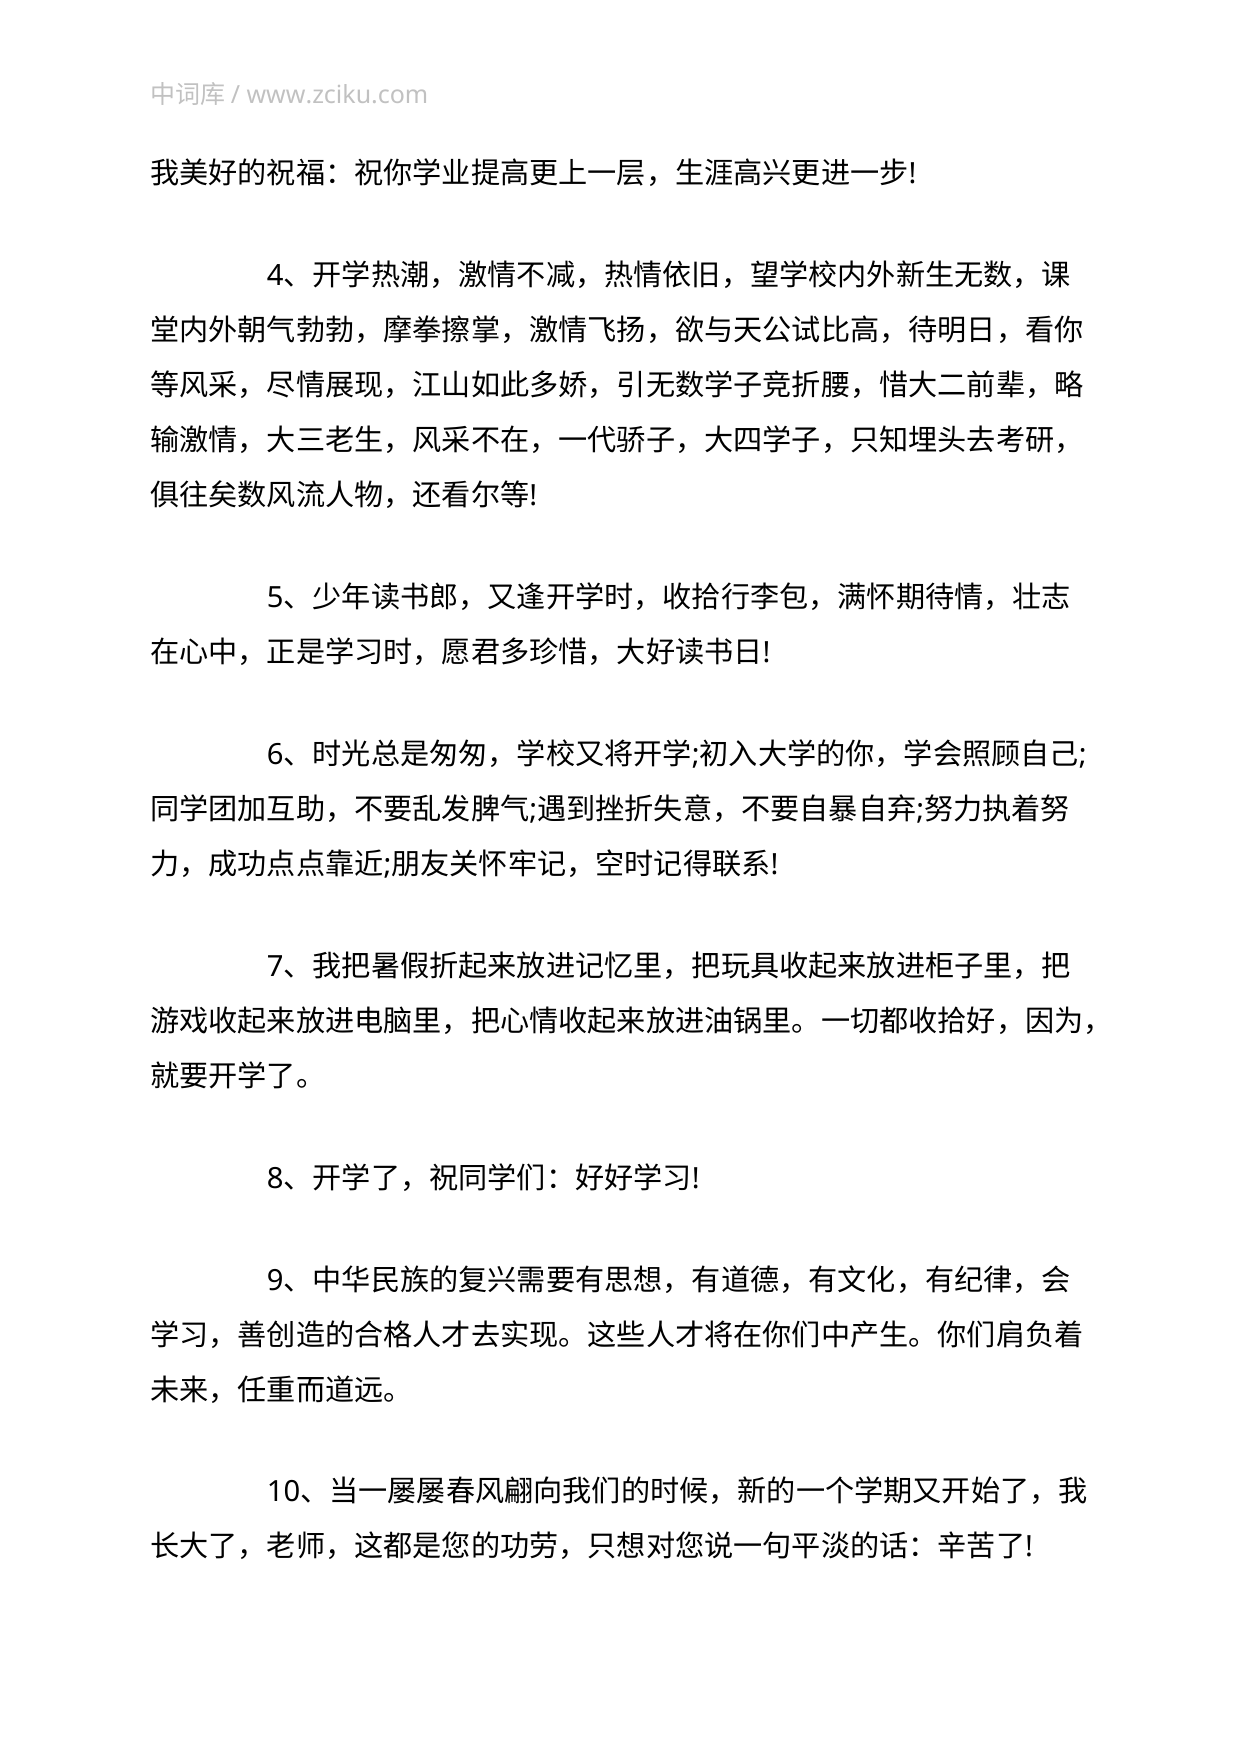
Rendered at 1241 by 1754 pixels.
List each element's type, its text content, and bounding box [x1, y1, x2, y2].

text 7、我把暑假折起来放进记忆里，把玩具收起来放进柜子里，把游戏收起来放进电脑里，把心情收起来放进油锅里。一切都收拾好，因为，就要开学了。 [150, 943, 1090, 1095]
text 6、时光总是匆匆，学校又将开学;初入大学的你，学会照顾自己;同学团加互助，不要乱发脾气;遇到挫折失意，不要自暴自弃;努力执着努力，成功点点靠近;朋友关怀牢记，空时记得联系! [150, 731, 1090, 883]
text 8、开学了，祝同学们：好好学习! [150, 1154, 1090, 1197]
text 10、当一屡屡春风翩向我们的时候，新的一个学期又开始了，我长大了，老师，这都是您的功劳，只想对您说一句平淡的话：辛苦了! [150, 1468, 1090, 1565]
text 9、中华民族的复兴需要有思想，有道德，有文化，有纪律，会学习，善创造的合格人才去实现。这些人才将在你们中产生。你们肩负着未来，任重而道远。 [150, 1256, 1090, 1408]
text 5、少年读书郎，又逢开学时，收拾行李包，满怀期待情，壮志在心中，正是学习时，愿君多珍惜，大好读书日! [150, 574, 1090, 671]
text 4、开学热潮，激情不减，热情依旧，望学校内外新生无数，课堂内外朝气勃勃，摩拳擦掌，激情飞扬，欲与天公试比高，待明日，看你等风采，尽情展现，江山如此多娇，引无数学子竞折腰，惜大二前辈，略输激情，大三老生，风采不在，一代骄子，大四学子，只知埋头去考研，俱往矣数风流人物，还看尔等! [150, 252, 1090, 514]
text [150, 150, 1090, 192]
